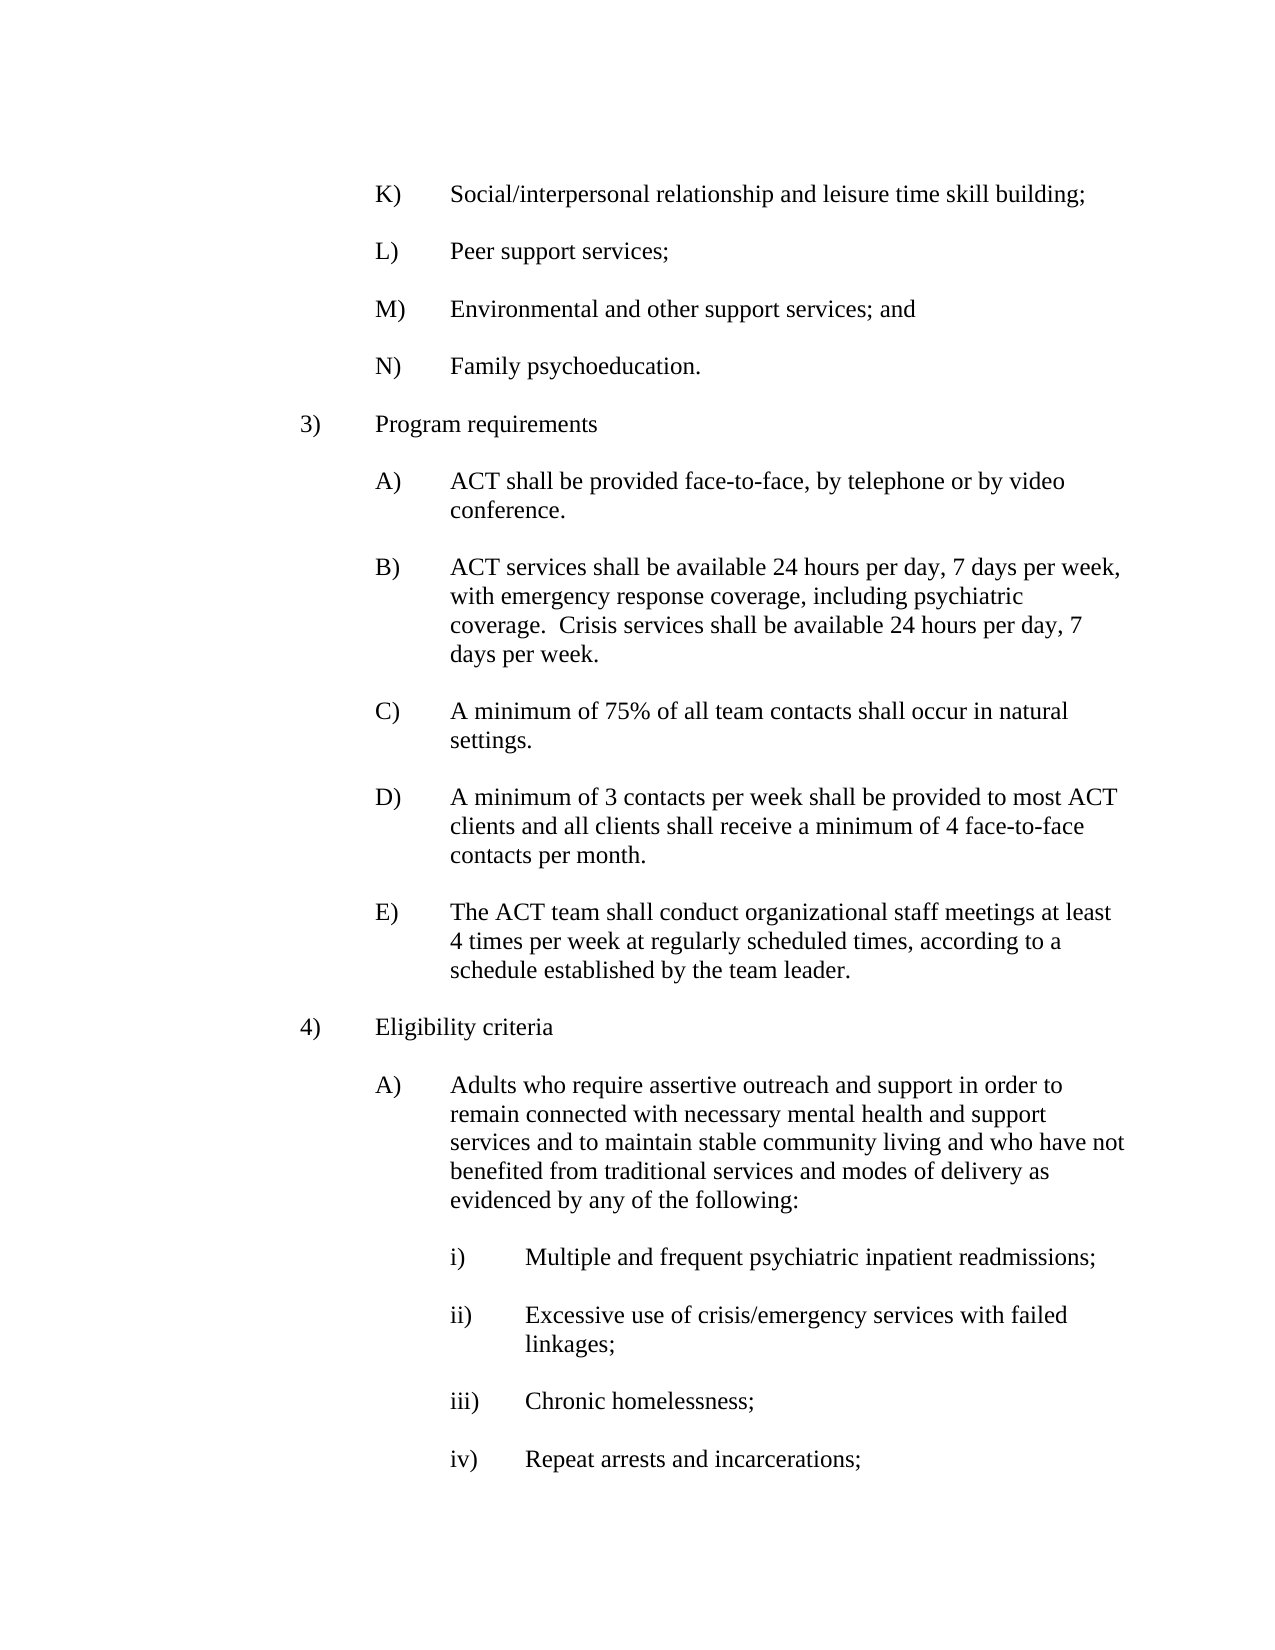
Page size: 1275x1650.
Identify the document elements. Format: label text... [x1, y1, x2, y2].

text A) Adults who require assertive outreach and support in order to remain connected with necessary mental health and support services and to maintain stable community living and who have not benefited from traditional services and modes of delivery as evidenced by any of the following: [375, 1070, 1125, 1214]
text ii) Excessive use of crisis/emergency services with failed linkages; [450, 1300, 1125, 1357]
text K) Social/interpersonal relationship and leisure time skill building; [300, 179, 1125, 207]
text E) The ACT team shall conduct organizational staff meetings at least 4 times per week at regularly scheduled times, according to a schedule established by the team leader. [375, 897, 1125, 984]
text L) Peer support services; [300, 236, 1125, 265]
text D) A minimum of 3 contacts per week shall be provided to most ACT clients and all clients shall receive a minimum of 4 face-to-face contacts per month. [375, 782, 1125, 869]
text M) Environmental and other support services; and [300, 294, 1125, 322]
text iii) Chronic homelessness; [450, 1386, 1125, 1415]
text A) ACT shall be provided face-to-face, by telephone or by video conference. [375, 466, 1125, 524]
text B) ACT services shall be available 24 hours per day, 7 days per week, with emergency response coverage, including psychiatric coverage. Crisis services shall be available 24 hours per day, 7 days per week. [375, 552, 1125, 667]
text i) Multiple and frequent psychiatric inpatient readmissions; [450, 1242, 1125, 1271]
text C) A minimum of 75% of all team contacts shall occur in natural settings. [375, 696, 1125, 754]
text N) Family psychoeducation. [300, 351, 1125, 380]
text iv) Repeat arrests and incarcerations; [450, 1444, 1125, 1472]
text 4) Eligibility criteria [300, 1012, 1125, 1041]
text 3) Program requirements [225, 409, 1125, 437]
